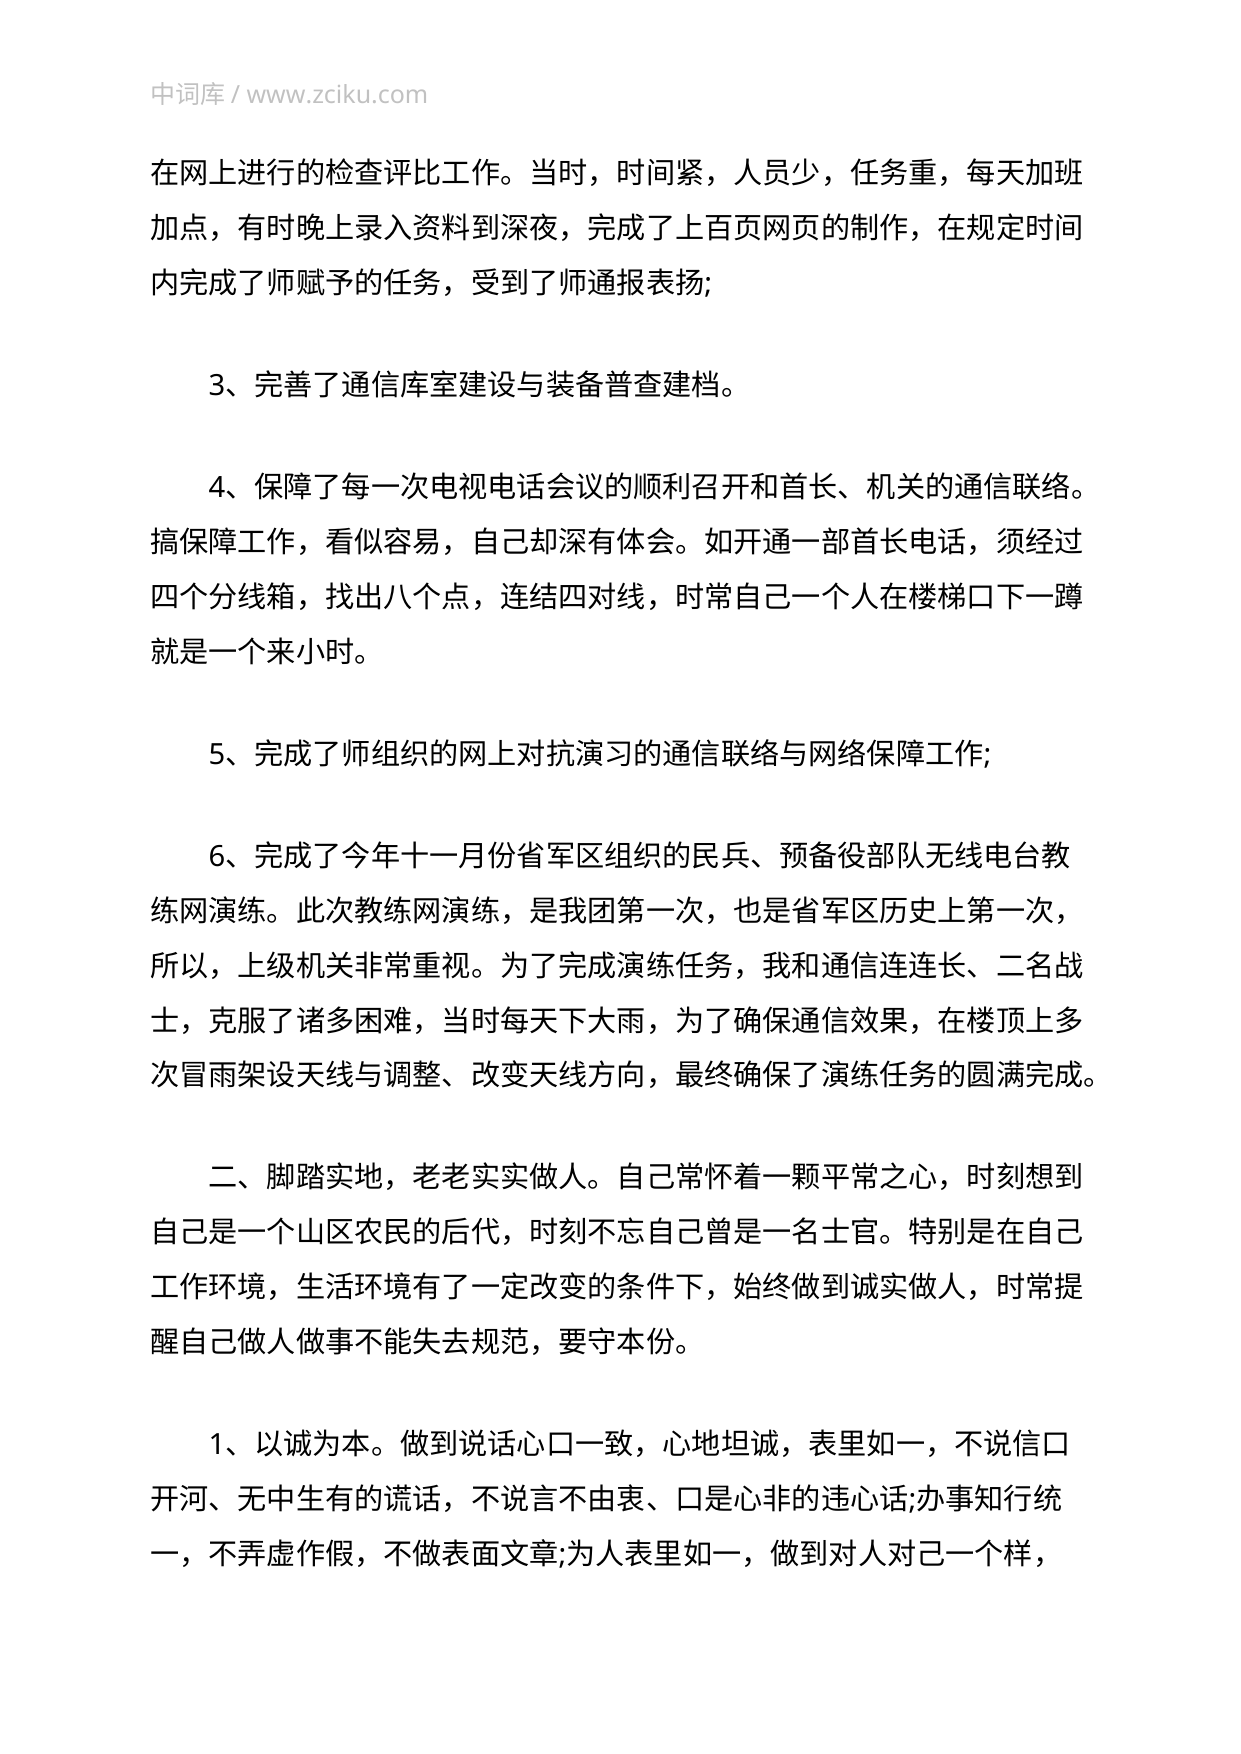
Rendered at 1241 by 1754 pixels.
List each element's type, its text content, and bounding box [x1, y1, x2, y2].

text 4、保障了每一次电视电话会议的顺利召开和首长、机关的通信联络。搞保障工作，看似容易，自己却深有体会。如开通一部首长电话，须经过四个分线箱，找出八个点，连结四对线，时常自己一个人在楼梯口下一蹲就是一个来小时。 [150, 464, 1090, 671]
text 3、完善了通信库室建设与装备普查建档。 [150, 362, 1090, 404]
text 5、完成了师组织的网上对抗演习的通信联络与网络保障工作; [150, 730, 1090, 773]
text 6、完成了今年十一月份省军区组织的民兵、预备役部队无线电台教练网演练。此次教练网演练，是我团第一次，也是省军区历史上第一次，所以，上级机关非常重视。为了完成演练任务，我和通信连连长、二名战士，克服了诸多困难，当时每天下大雨，为了确保通信效果，在楼顶上多次冒雨架设天线与调整、改变天线方向，最终确保了演练任务的圆满完成。 [150, 832, 1090, 1094]
text 二、脚踏实地，老老实实做人。自己常怀着一颗平常之心，时刻想到自己是一个山区农民的后代，时刻不忘自己曾是一名士官。特别是在自己工作环境，生活环境有了一定改变的条件下，始终做到诚实做人，时常提醒自己做人做事不能失去规范，要守本份。 [150, 1154, 1090, 1361]
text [150, 150, 1090, 302]
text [150, 1420, 1090, 1573]
